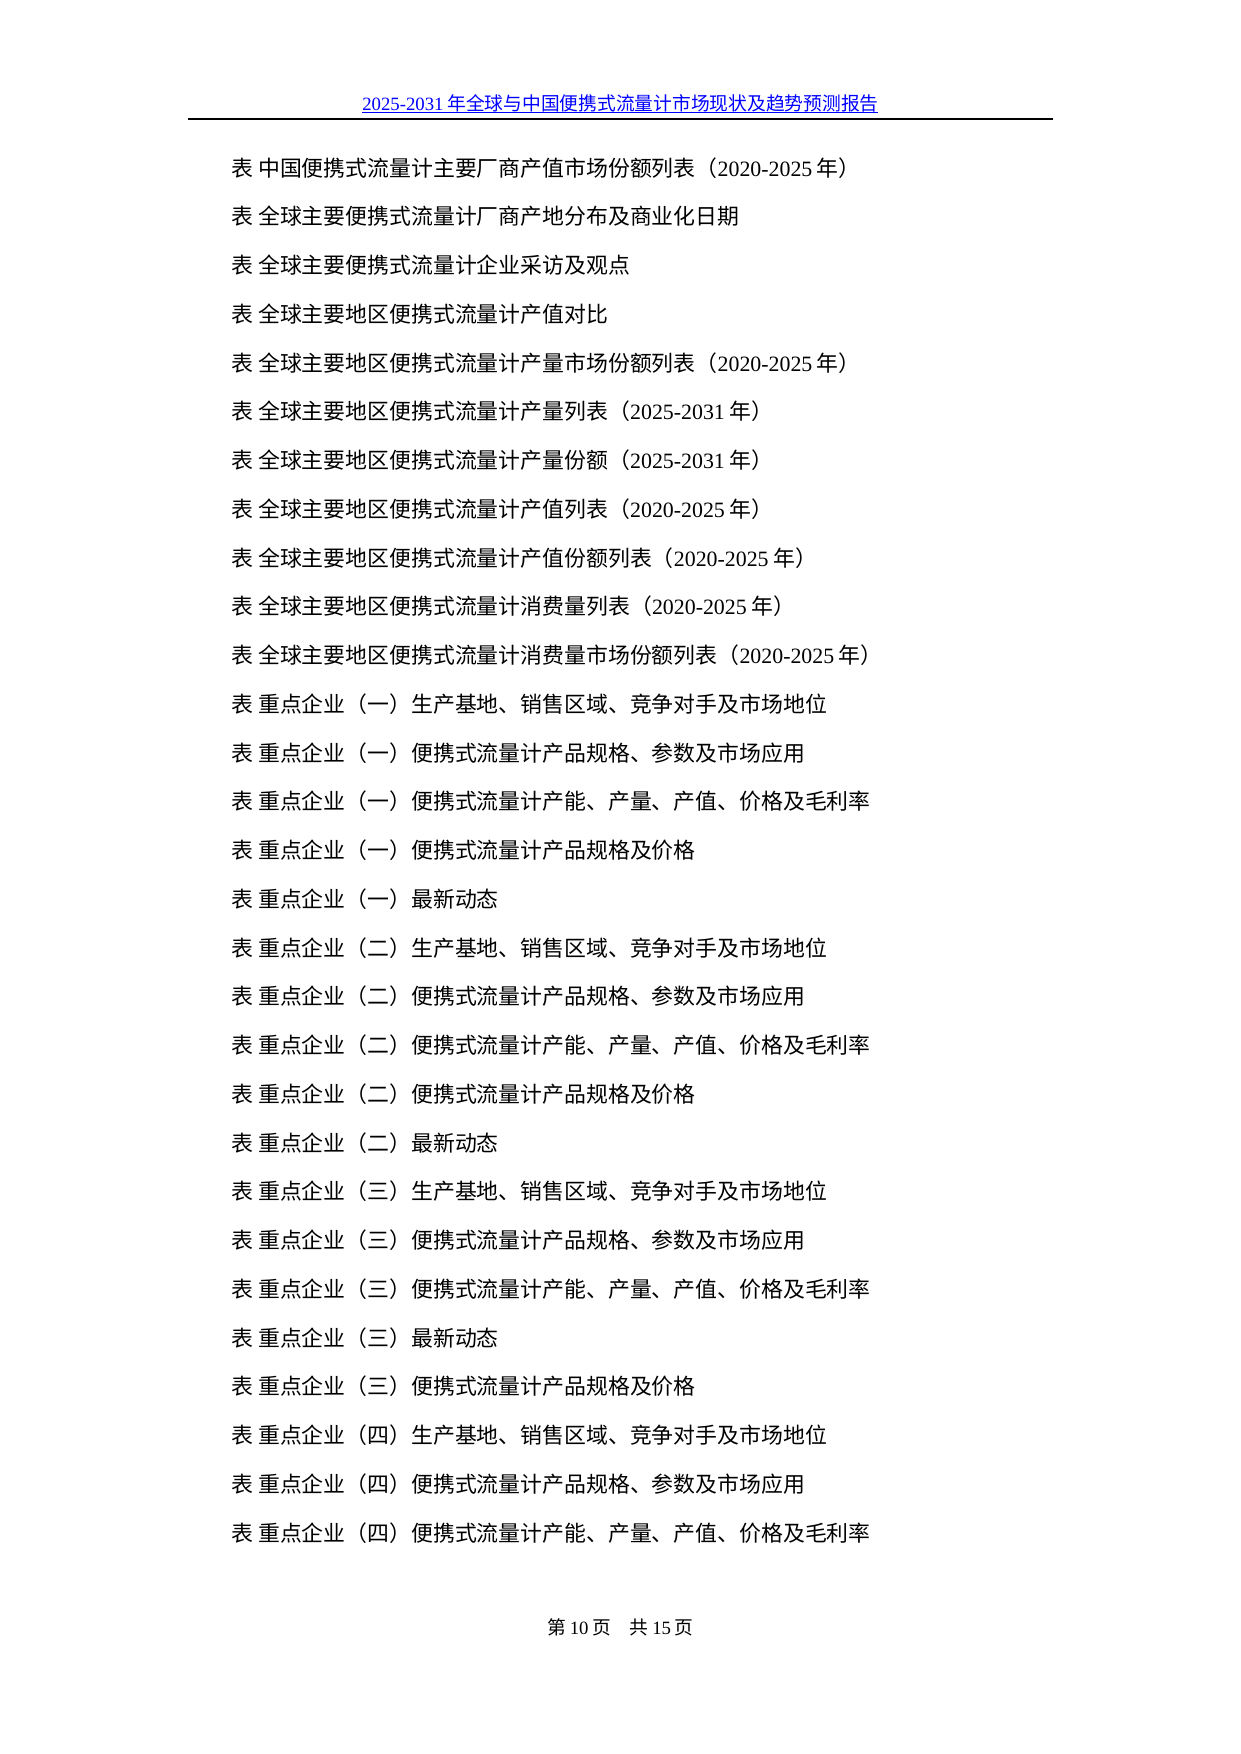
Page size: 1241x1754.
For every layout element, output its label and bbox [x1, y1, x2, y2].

text [187, 150, 1053, 1548]
